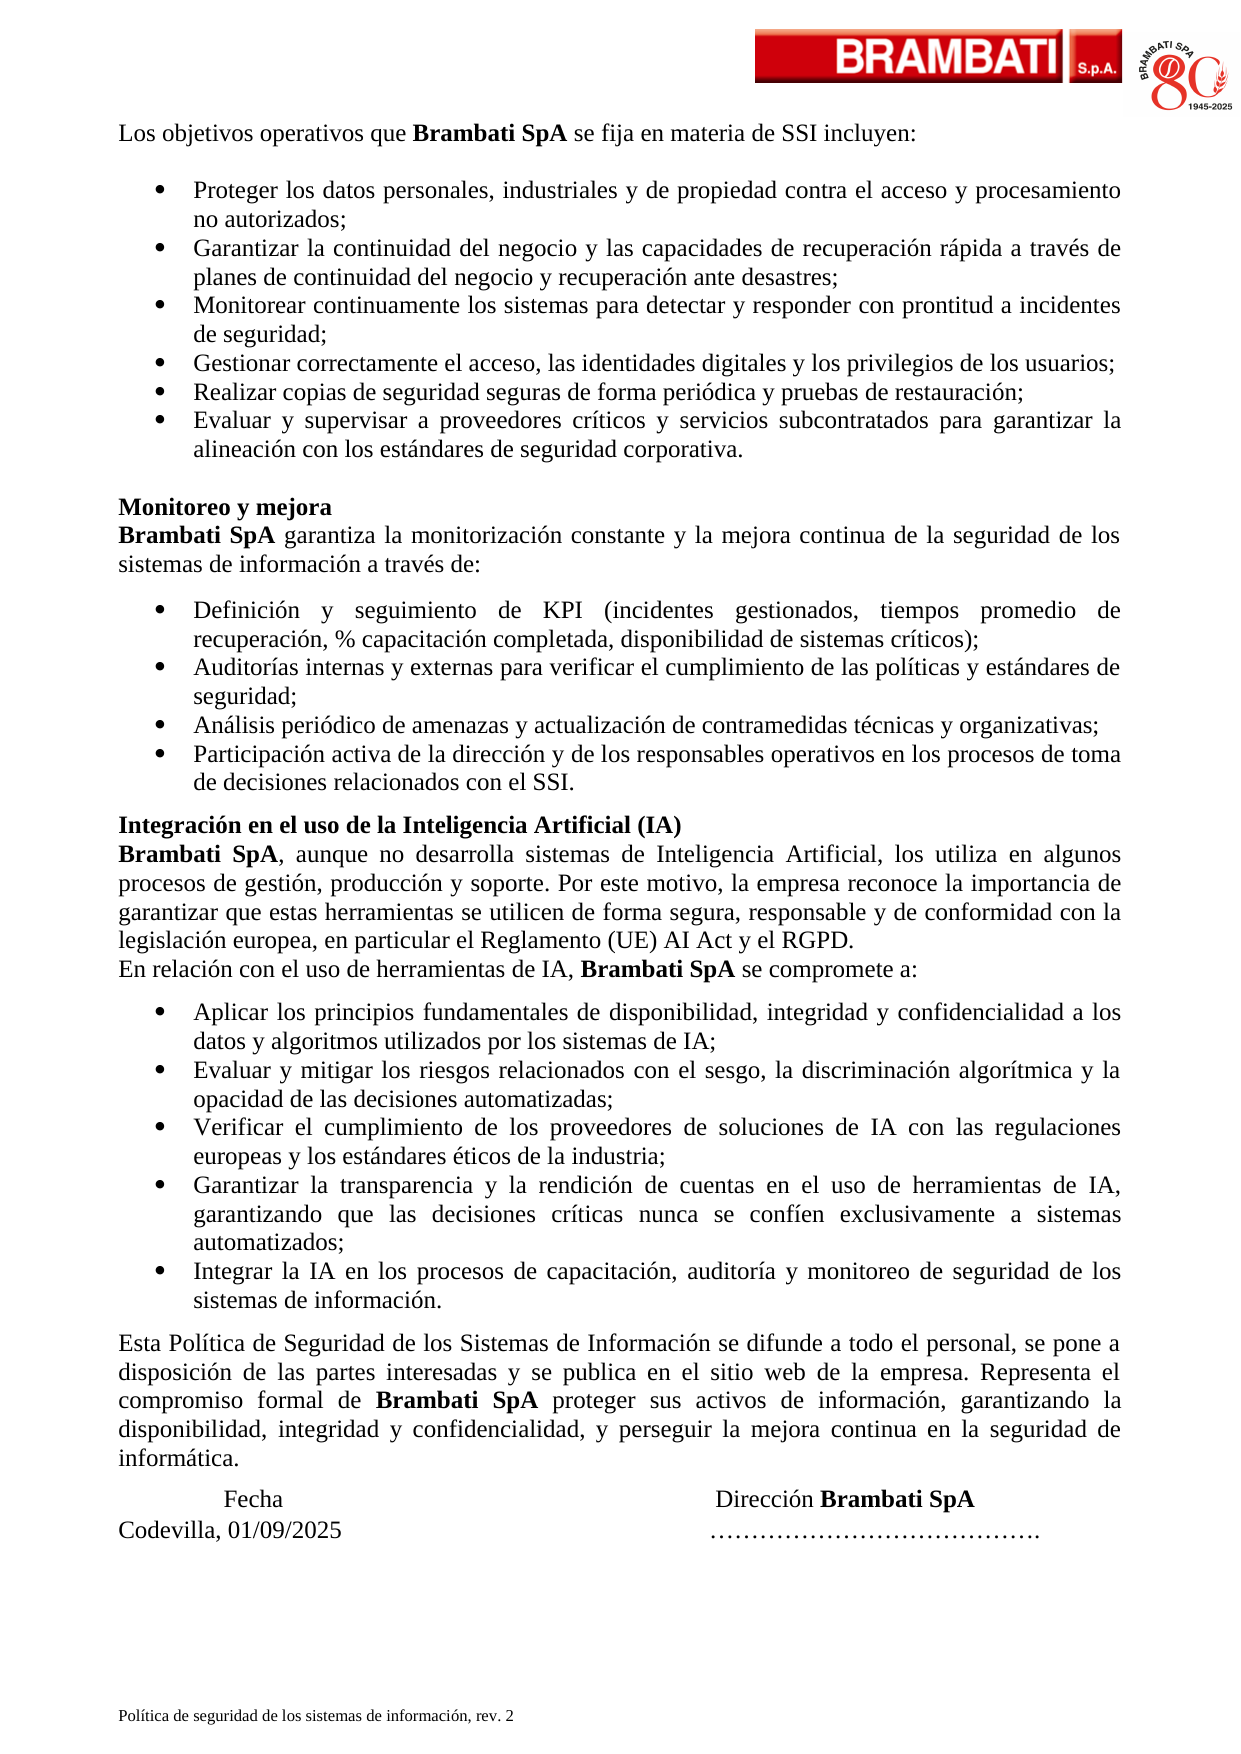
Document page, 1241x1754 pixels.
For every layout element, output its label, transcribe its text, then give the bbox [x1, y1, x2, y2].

list Aplicar los principios fundamentales de disponibilidad, integridad y confidencialidad a los datos y algoritmos utilizados por los sistemas de IA; [156, 997, 1122, 1055]
text En relación con el uso de herramientas de IA, Brambati SpA se compromete a: [118, 954, 1122, 983]
list Análisis periódico de amenazas y actualización de contramedidas técnicas y organizativas; [156, 710, 1122, 739]
text Brambati SpA, aunque no desarrolla sistemas de Inteligencia Artificial, los utiliza en algunos procesos de gestión, producción y soporte. Por este motivo, la empresa reconoce la importancia de garantizar que estas herramientas se utilicen de forma segura, responsable y de conformidad con la legislación europea, en particular el Reglamento (UE) AI Act y el RGPD. [118, 839, 1122, 954]
list Participación activa de la dirección y de los responsables operativos en los procesos de toma de decisiones relacionados con el SSI. [156, 739, 1122, 796]
list Evaluar y supervisar a proveedores críticos y servicios subcontratados para garantizar la alineación con los estándares de seguridad corporativa. [156, 406, 1122, 463]
list Proteger los datos personales, industriales y de propiedad contra el acceso y procesamiento no autorizados; [156, 176, 1122, 233]
text Monitoreo y mejora [118, 492, 1122, 521]
text Esta Política de Seguridad de los Sistemas de Información se difunde a todo el personal, se pone a disposición de las partes interesadas y se publica en el sitio web de la empresa. Representa el compromiso formal de Brambati SpA proteger sus activos de información, garantizando la disponibilidad, integridad y confidencialidad, y perseguir la mejora continua en la seguridad de informática. [118, 1328, 1122, 1472]
text Codevilla, 01/09/2025 …………………………………. [118, 1515, 1122, 1572]
list Monitorear continuamente los sistemas para detectar y responder con prontitud a incidentes de seguridad; [156, 291, 1122, 348]
list Definición y seguimiento de KPI (incidentes gestionados, tiempos promedio de recuperación, % capacitación completada, disponibilidad de sistemas críticos); [156, 595, 1122, 652]
text Brambati SpA garantiza la monitorización constante y la mejora continua de la seguridad de los sistemas de información a través de: [118, 521, 1122, 578]
list Garantizar la continuidad del negocio y las capacidades de recuperación rápida a través de planes de continuidad del negocio y recuperación ante desastres; [156, 233, 1122, 291]
list Integrar la IA en los procesos de capacitación, auditoría y monitoreo de seguridad de los sistemas de información. [156, 1256, 1122, 1314]
list Verificar el cumplimiento de los proveedores de soluciones de IA con las regulaciones europeas y los estándares éticos de la industria; [156, 1112, 1122, 1170]
list Gestionar correctamente el acceso, las identidades digitales y los privilegios de los usuarios; [156, 348, 1122, 377]
text Los objetivos operativos que Brambati SpA se fija en materia de SSI incluyen: [118, 118, 1122, 147]
list Auditorías internas y externas para verificar el cumplimiento de las políticas y estándares de seguridad; [156, 652, 1122, 710]
list Realizar copias de seguridad seguras de forma periódica y pruebas de restauración; [156, 377, 1122, 406]
list Garantizar la transparencia y la rendición de cuentas en el uso de herramientas de IA, garantizando que las decisiones críticas nunca se confíen exclusivamente a sistemas automatizados; [156, 1170, 1122, 1256]
text Integración en el uso de la Inteligencia Artificial (IA) [118, 811, 1122, 839]
list Evaluar y mitigar los riesgos relacionados con el sesgo, la discriminación algorítmica y la opacidad de las decisiones automatizadas; [156, 1055, 1122, 1112]
picture [755, 29, 1241, 117]
text Fecha Dirección Brambati SpA [118, 1484, 1122, 1512]
